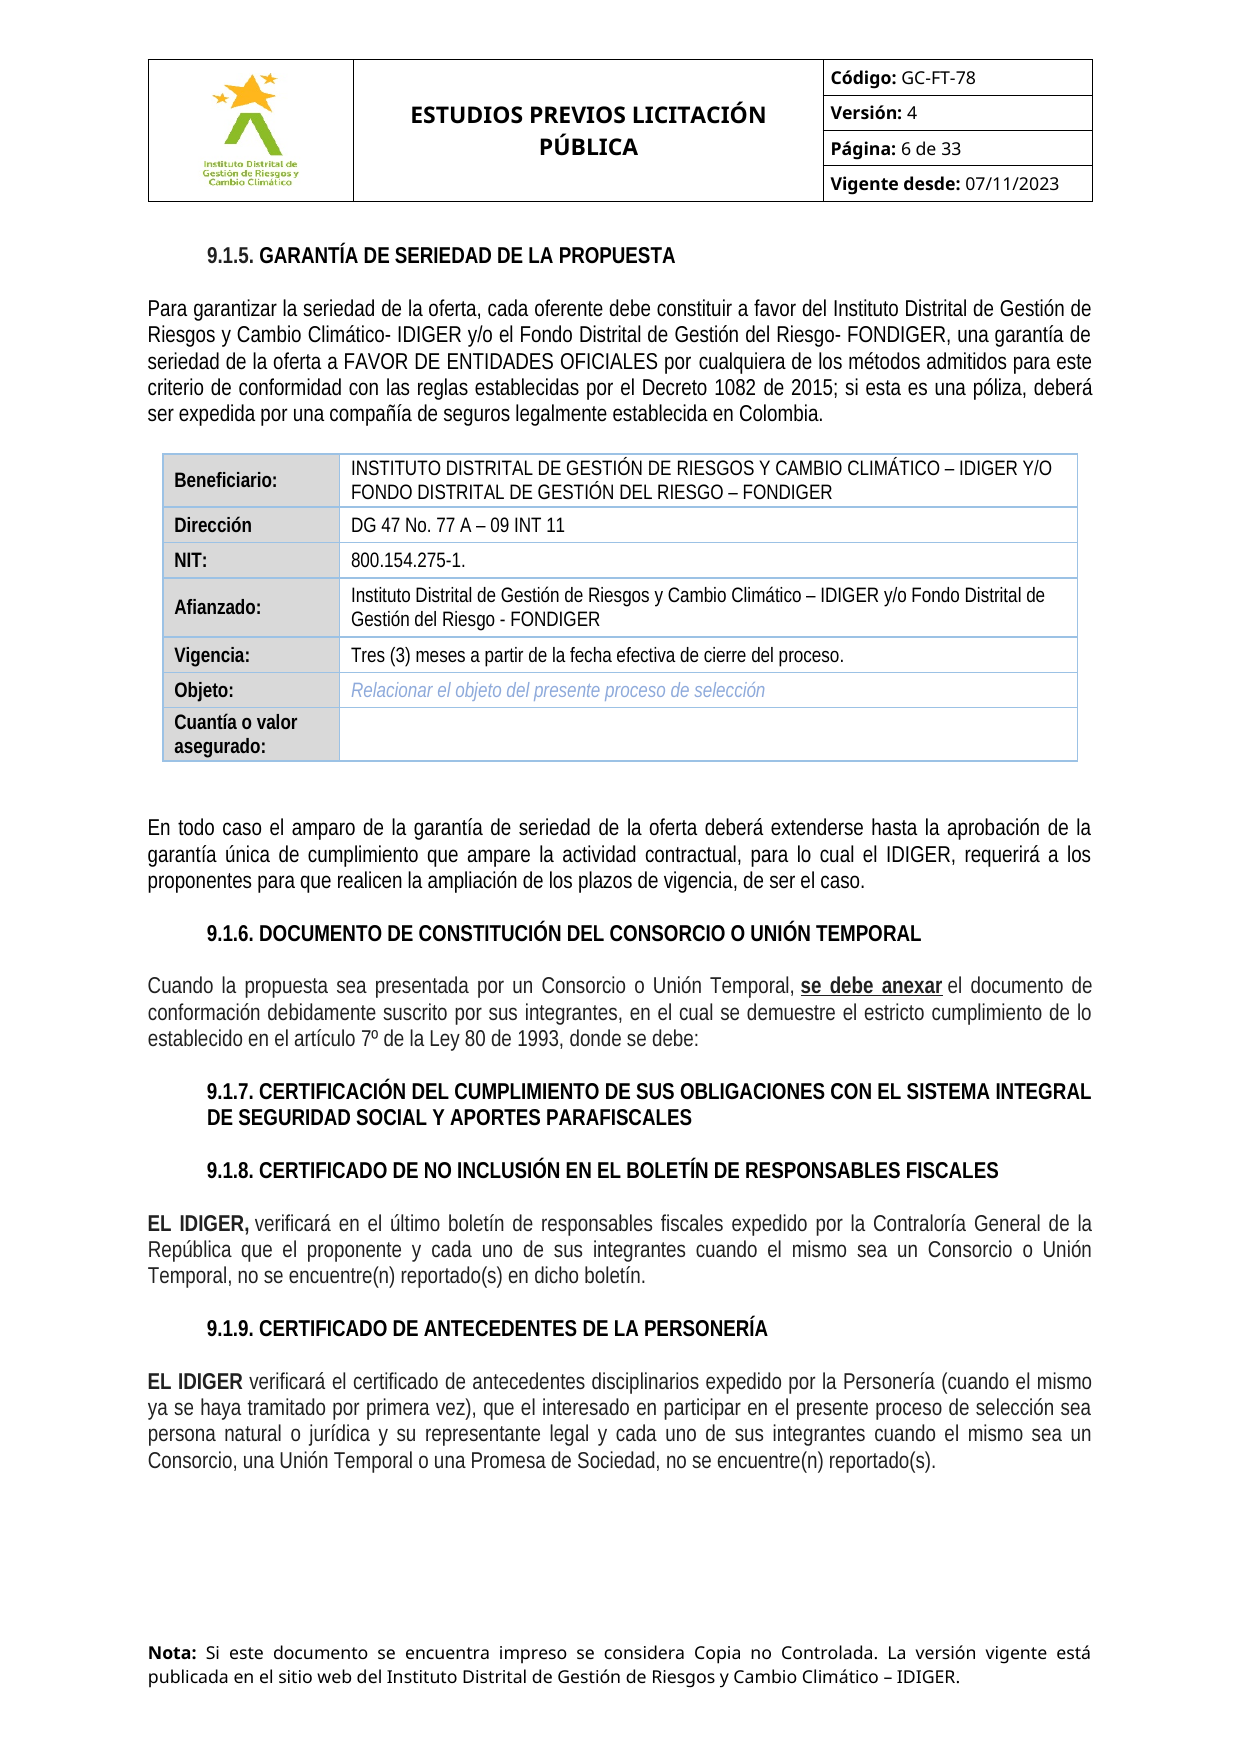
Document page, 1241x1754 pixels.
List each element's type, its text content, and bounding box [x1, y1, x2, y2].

table_header Beneficiario: [164, 455, 339, 506]
text Cuando la propuesta sea presentada por un Consorcio o Unión Temporal, se debe anexar el documento de conformación debidamente suscrito por sus integrantes, en el cual se demuestre el estricto cumplimiento de lo establecido en el artículo 7º de la Ley 80 de 1993, donde se debe: [147, 972, 1092, 1051]
table_cell Vigencia: [164, 638, 339, 671]
table_cell Relacionar el objeto del presente proceso de selección [340, 673, 1077, 707]
table_cell Afianzado: [164, 579, 339, 636]
text 9.1.8. CERTIFICADO DE NO INCLUSIÓN EN EL BOLETÍN DE RESPONSABLES FISCALES [207, 1157, 1092, 1183]
table_cell Tres (3) meses a partir de la fecha efectiva de cierre del proceso. [340, 638, 1077, 671]
text 9.1.5. GARANTÍA DE SERIEDAD DE LA PROPUESTA [207, 242, 1092, 268]
text 9.1.6. DOCUMENTO DE CONSTITUCIÓN DEL CONSORCIO O UNIÓN TEMPORAL [207, 920, 1092, 946]
text Para garantizar la seriedad de la oferta, cada oferente debe constituir a favor del Instituto Distrital de Gestión de Riesgos y Cambio Climático- IDIGER y/o el Fondo Distrital de Gestión del Riesgo- FONDIGER, una garantía de seriedad de la oferta a FAVOR DE ENTIDADES OFICIALES por cualquiera de los métodos admitidos para este criterio de conformidad con las reglas establecidas por el Decreto 1082 de 2015; si esta es una póliza, deberá ser expedida por una compañía de seguros legalmente establecida en Colombia. [147, 295, 1092, 427]
picture [185, 73, 315, 187]
text EL IDIGER verificará el certificado de antecedentes disciplinarios expedido por la Personería (cuando el mismo ya se haya tramitado por primera vez), que el interesado en participar en el presente proceso de selección sea persona natural o jurídica y su representante legal y cada uno de sus integrantes cuando el mismo sea un Consorcio, una Unión Temporal o una Promesa de Sociedad, no se encuentre(n) reportado(s). [147, 1368, 1092, 1473]
text En todo caso el amparo de la garantía de seriedad de la oferta deberá extenderse hasta la aprobación de la garantía única de cumplimiento que ampare la actividad contractual, para lo cual el IDIGER, requerirá a los proponentes para que realicen la ampliación de los plazos de vigencia, de ser el caso. [147, 814, 1092, 893]
text 9.1.9. CERTIFICADO DE ANTECEDENTES DE LA PERSONERÍA [207, 1315, 1092, 1341]
text 9.1.7. CERTIFICACIÓN DEL CUMPLIMIENTO DE SUS OBLIGACIONES CON EL SISTEMA INTEGRAL DE SEGURIDAD SOCIAL Y APORTES PARAFISCALES [207, 1078, 1092, 1131]
table_cell NIT: [164, 543, 339, 577]
table_cell Dirección [164, 508, 339, 542]
table_cell Cuantía o valor asegurado: [164, 708, 339, 760]
table_cell [340, 708, 1077, 760]
table_cell 800.154.275-1. [340, 543, 1077, 577]
table_header INSTITUTO DISTRITAL DE GESTIÓN DE RIESGOS Y CAMBIO CLIMÁTICO – IDIGER Y/O FONDO DISTRITAL DE GESTIÓN DEL RIESGO – FONDIGER [340, 455, 1077, 506]
table_cell Instituto Distrital de Gestión de Riesgos y Cambio Climático – IDIGER y/o Fondo Distrital de Gestión del Riesgo - FONDIGER [340, 579, 1077, 636]
table_cell DG 47 No. 77 A – 09 INT 11 [340, 508, 1077, 542]
table_cell Objeto: [164, 673, 339, 707]
text EL IDIGER, verificará en el último boletín de responsables fiscales expedido por la Contraloría General de la República que el proponente y cada uno de sus integrantes cuando el mismo sea un Consorcio o Unión Temporal, no se encuentre(n) reportado(s) en dicho boletín. [147, 1209, 1092, 1289]
